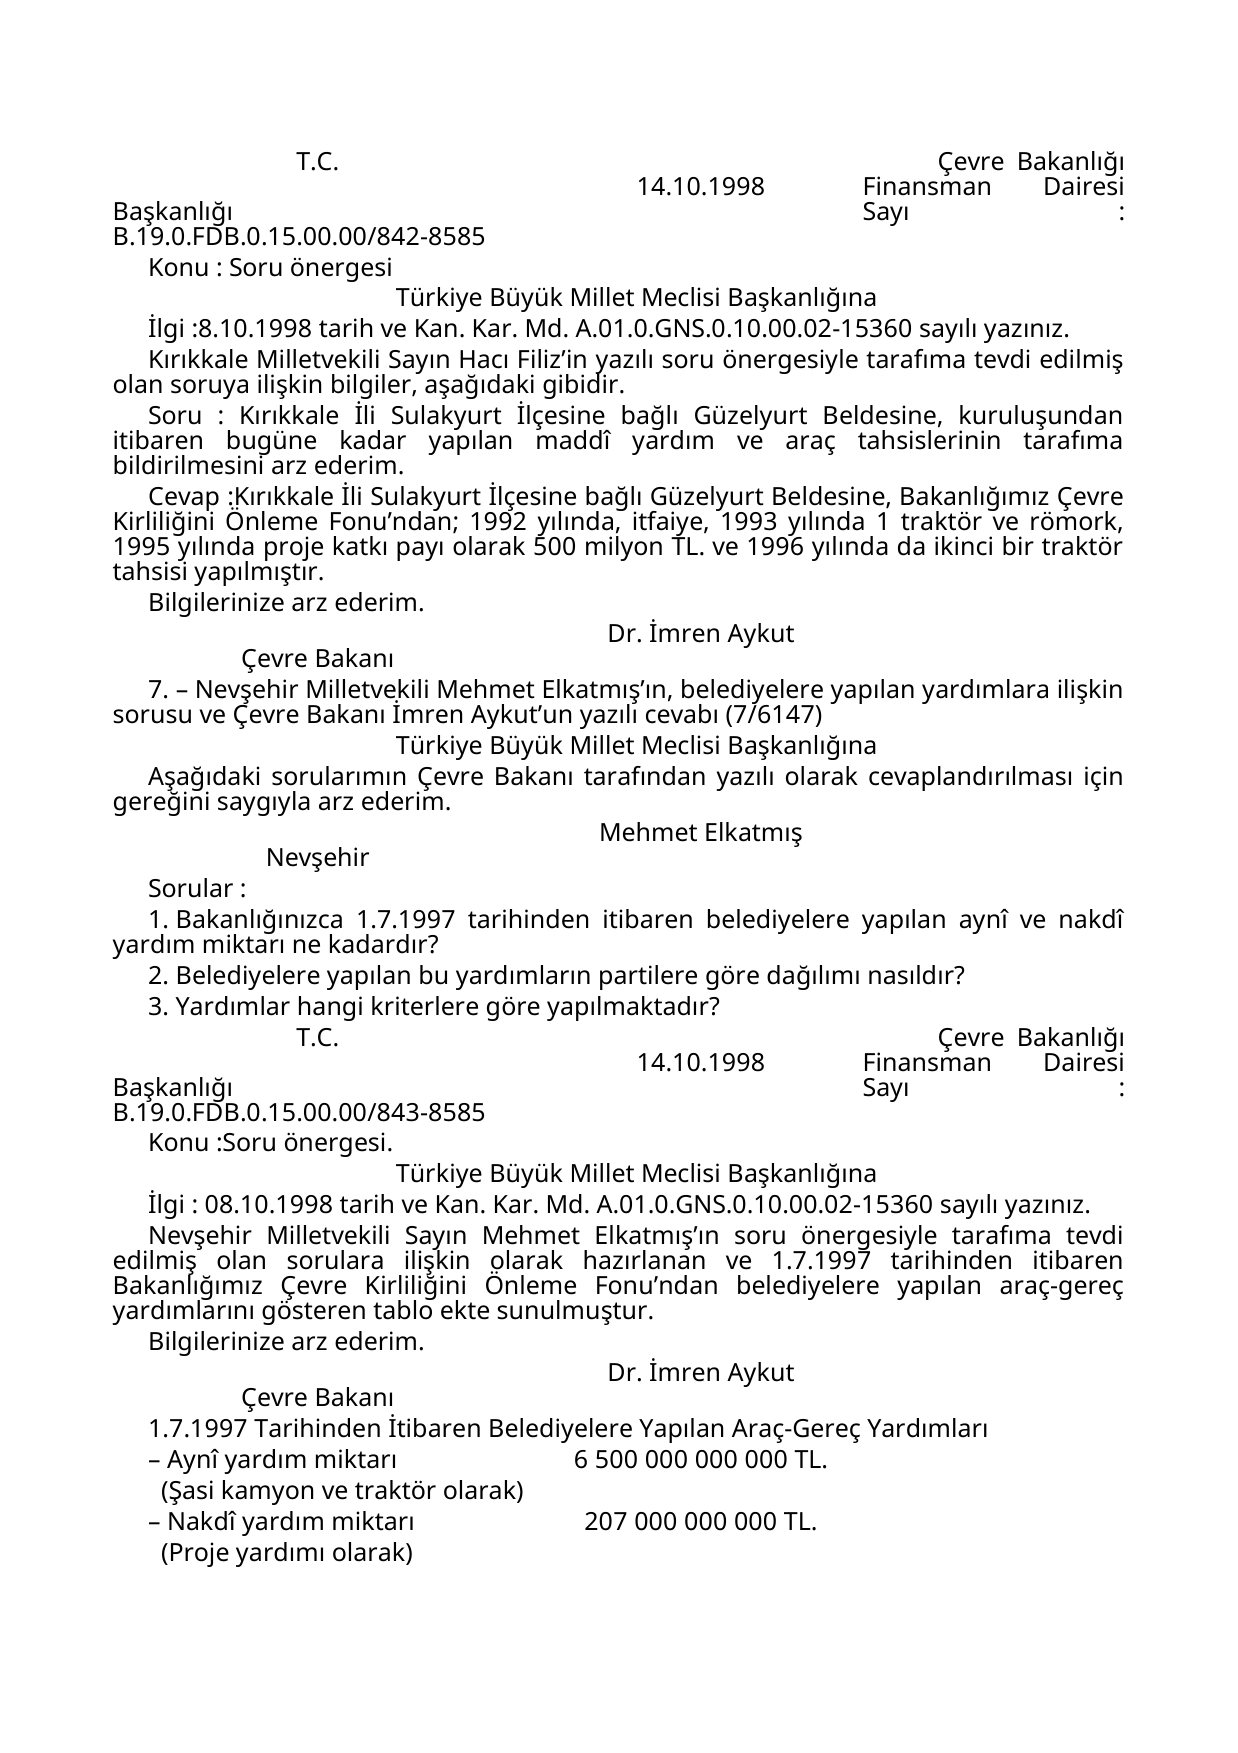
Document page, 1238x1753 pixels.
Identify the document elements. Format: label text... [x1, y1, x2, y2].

text İlgi : 08.10.1998 tarih ve Kan. Kar. Md. A.01.0.GNS.0.10.00.02-15360 sayılı yazınız. [112, 1194, 1125, 1219]
text Sorular : [112, 877, 1125, 902]
text 3. Yardımlar hangi kriterlere göre yapılmaktadır? [112, 995, 1125, 1020]
text 1. Bakanlığınızca 1.7.1997 tarihinden itibaren belediyelere yapılan aynî ve nakdî yardım miktarı ne kadardır? [112, 908, 1125, 958]
text T.C. Çevre Bakanlığı 14.10.1998 Finansman Dairesi Başkanlığı Sayı : B.19.0.FDB.0.15.00.00/843-8585 [112, 1026, 1125, 1126]
text – Nakdî yardım miktarı 207 000 000 000 TL. [112, 1510, 1125, 1535]
text Soru : Kırıkkale İli Sulakyurt İlçesine bağlı Güzelyurt Beldesine, kuruluşundan itibaren bugüne kadar yapılan maddî yardım ve araç tahsislerinin tarafıma bildirilmesini arz ederim. [112, 405, 1125, 480]
text Mehmet Elkatmış Nevşehir [112, 821, 1125, 871]
text Dr. İmren Aykut Çevre Bakanı [112, 622, 1125, 672]
text Türkiye Büyük Millet Meclisi Başkanlığına [112, 734, 1125, 759]
text Türkiye Büyük Millet Meclisi Başkanlığına [112, 1163, 1125, 1188]
text İlgi :8.10.1998 tarih ve Kan. Kar. Md. A.01.0.GNS.0.10.00.02-15360 sayılı yazınız. [112, 318, 1125, 343]
text Kırıkkale Milletvekili Sayın Hacı Filiz’in yazılı soru önergesiyle tarafıma tevdi edilmiş olan soruya ilişkin bilgiler, aşağıdaki gibidir. [112, 349, 1125, 399]
text 1.7.1997 Tarihinden İtibaren Belediyelere Yapılan Araç-Gereç Yardımları [112, 1417, 1125, 1442]
text 2. Belediyelere yapılan bu yardımların partilere göre dağılımı nasıldır? [112, 964, 1125, 989]
text Cevap :Kırıkkale İli Sulakyurt İlçesine bağlı Güzelyurt Beldesine, Bakanlığımız Çevre Kirliliğini Önleme Fonu’ndan; 1992 yılında, itfaiye, 1993 yılında 1 traktör ve römork, 1995 yılında proje katkı payı olarak 500 milyon TL. ve 1996 yılında da ikinci bir traktör tahsisi yapılmıştır. [112, 486, 1125, 586]
text Aşağıdaki sorularımın Çevre Bakanı tarafından yazılı olarak cevaplandırılması için gereğini saygıyla arz ederim. [112, 765, 1125, 815]
text Dr. İmren Aykut Çevre Bakanı [112, 1362, 1125, 1412]
text Konu : Soru önergesi [112, 256, 1125, 281]
text 7. – Nevşehir Milletvekili Mehmet Elkatmış’ın, belediyelere yapılan yardımlara ilişkin sorusu ve Çevre Bakanı İmren Aykut’un yazılı cevabı (7/6147) [112, 678, 1125, 728]
text Konu :Soru önergesi. [112, 1132, 1125, 1157]
text T.C. Çevre Bakanlığı 14.10.1998 Finansman Dairesi Başkanlığı Sayı : B.19.0.FDB.0.15.00.00/842-8585 [112, 150, 1125, 250]
text (Şasi kamyon ve traktör olarak) [112, 1479, 1125, 1504]
text – Aynî yardım miktarı 6 500 000 000 000 TL. [112, 1448, 1125, 1473]
text Nevşehir Milletvekili Sayın Mehmet Elkatmış’ın soru önergesiyle tarafıma tevdi edilmiş olan sorulara ilişkin olarak hazırlanan ve 1.7.1997 tarihinden itibaren Bakanlığımız Çevre Kirliliğini Önleme Fonu’ndan belediyelere yapılan araç-gereç yardımlarını gösteren tablo ekte sunulmuştur. [112, 1225, 1125, 1325]
text Bilgilerinize arz ederim. [112, 1331, 1125, 1356]
text Türkiye Büyük Millet Meclisi Başkanlığına [112, 287, 1125, 312]
text Bilgilerinize arz ederim. [112, 592, 1125, 617]
text (Proje yardımı olarak) [112, 1541, 1125, 1566]
